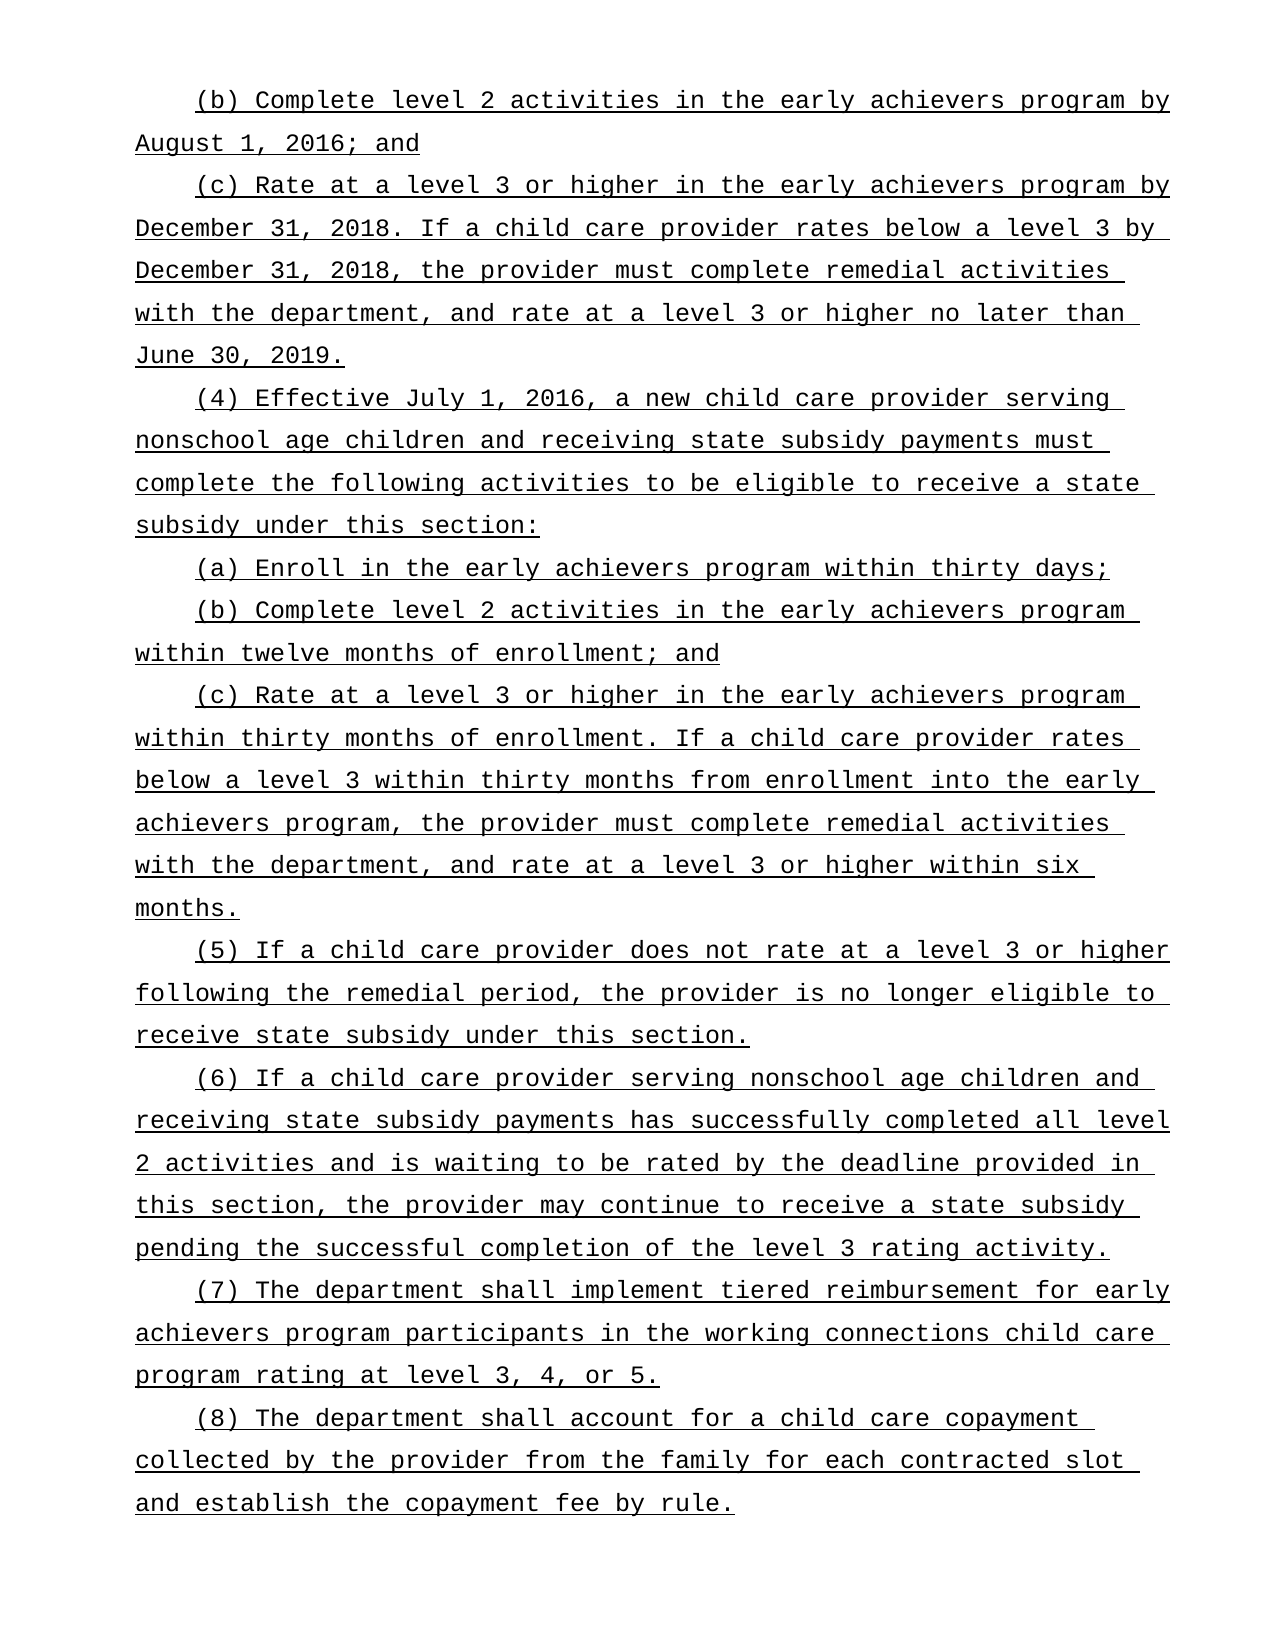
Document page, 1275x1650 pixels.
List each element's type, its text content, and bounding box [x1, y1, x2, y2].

text (7) The department shall implement tiered reimbursement for early achievers program participants in the working connections child care program rating at level 3, 4, or 5. [135, 1265, 1170, 1344]
text (c) Rate at a level 3 or higher in the early achievers program within thirty months of enrollment. If a child care provider rates below a level 3 within thirty months from enrollment into the early achievers program, the provider must complete remedial activities with the department, and rate at a level 3 or higher within six months. [135, 670, 1170, 925]
text (6) If a child care provider serving nonschool age children and receiving state subsidy payments has successfully completed all level 2 activities and is waiting to be rated by the deadline provided in this section, the provider may continue to receive a state subsidy pending the successful completion of the level 3 rating activity. [135, 1052, 1170, 1131]
text (c) Rate at a level 3 or higher in the early achievers program by December 31, 2018. If a child care provider rates below a level 3 by December 31, 2018, the provider must complete remedial activities with the department, and rate at a level 3 or higher no later than June 30, 2019. [135, 160, 1170, 239]
text (7) The department shall implement tiered reimbursement for early achievers program participants in the working connections child care program rating at level 3, 4, or 5. [135, 1345, 1170, 1392]
text (5) If a child care provider does not rate at a level 3 or higher following the remedial period, the provider is no longer eligible to receive state subsidy under this section. [135, 925, 1170, 1004]
text (5) If a child care provider does not rate at a level 3 or higher following the remedial period, the provider is no longer eligible to receive state subsidy under this section. [135, 1005, 1170, 1052]
text (c) Rate at a level 3 or higher in the early achievers program by December 31, 2018. If a child care provider rates below a level 3 by December 31, 2018, the provider must complete remedial activities with the department, and rate at a level 3 or higher no later than June 30, 2019. [135, 240, 1170, 372]
text (6) If a child care provider serving nonschool age children and receiving state subsidy payments has successfully completed all level 2 activities and is waiting to be rated by the deadline provided in this section, the provider may continue to receive a state subsidy pending the successful completion of the level 3 rating activity. [135, 1133, 1170, 1265]
text (4) Effective July 1, 2016, a new child care provider serving nonschool age children and receiving state subsidy payments must complete the following activities to be eligible to receive a state subsidy under this section: [135, 372, 1170, 542]
text (b) Complete level 2 activities in the early achievers program within twelve months of enrollment; and [135, 585, 1170, 670]
text (b) Complete level 2 activities in the early achievers program by August 1, 2016; and [135, 75, 1170, 160]
text (a) Enroll in the early achievers program within thirty days; [135, 542, 1170, 585]
text (8) The department shall account for a child care copayment collected by the provider from the family for each contracted slot and establish the copayment fee by rule. [135, 1392, 1170, 1520]
